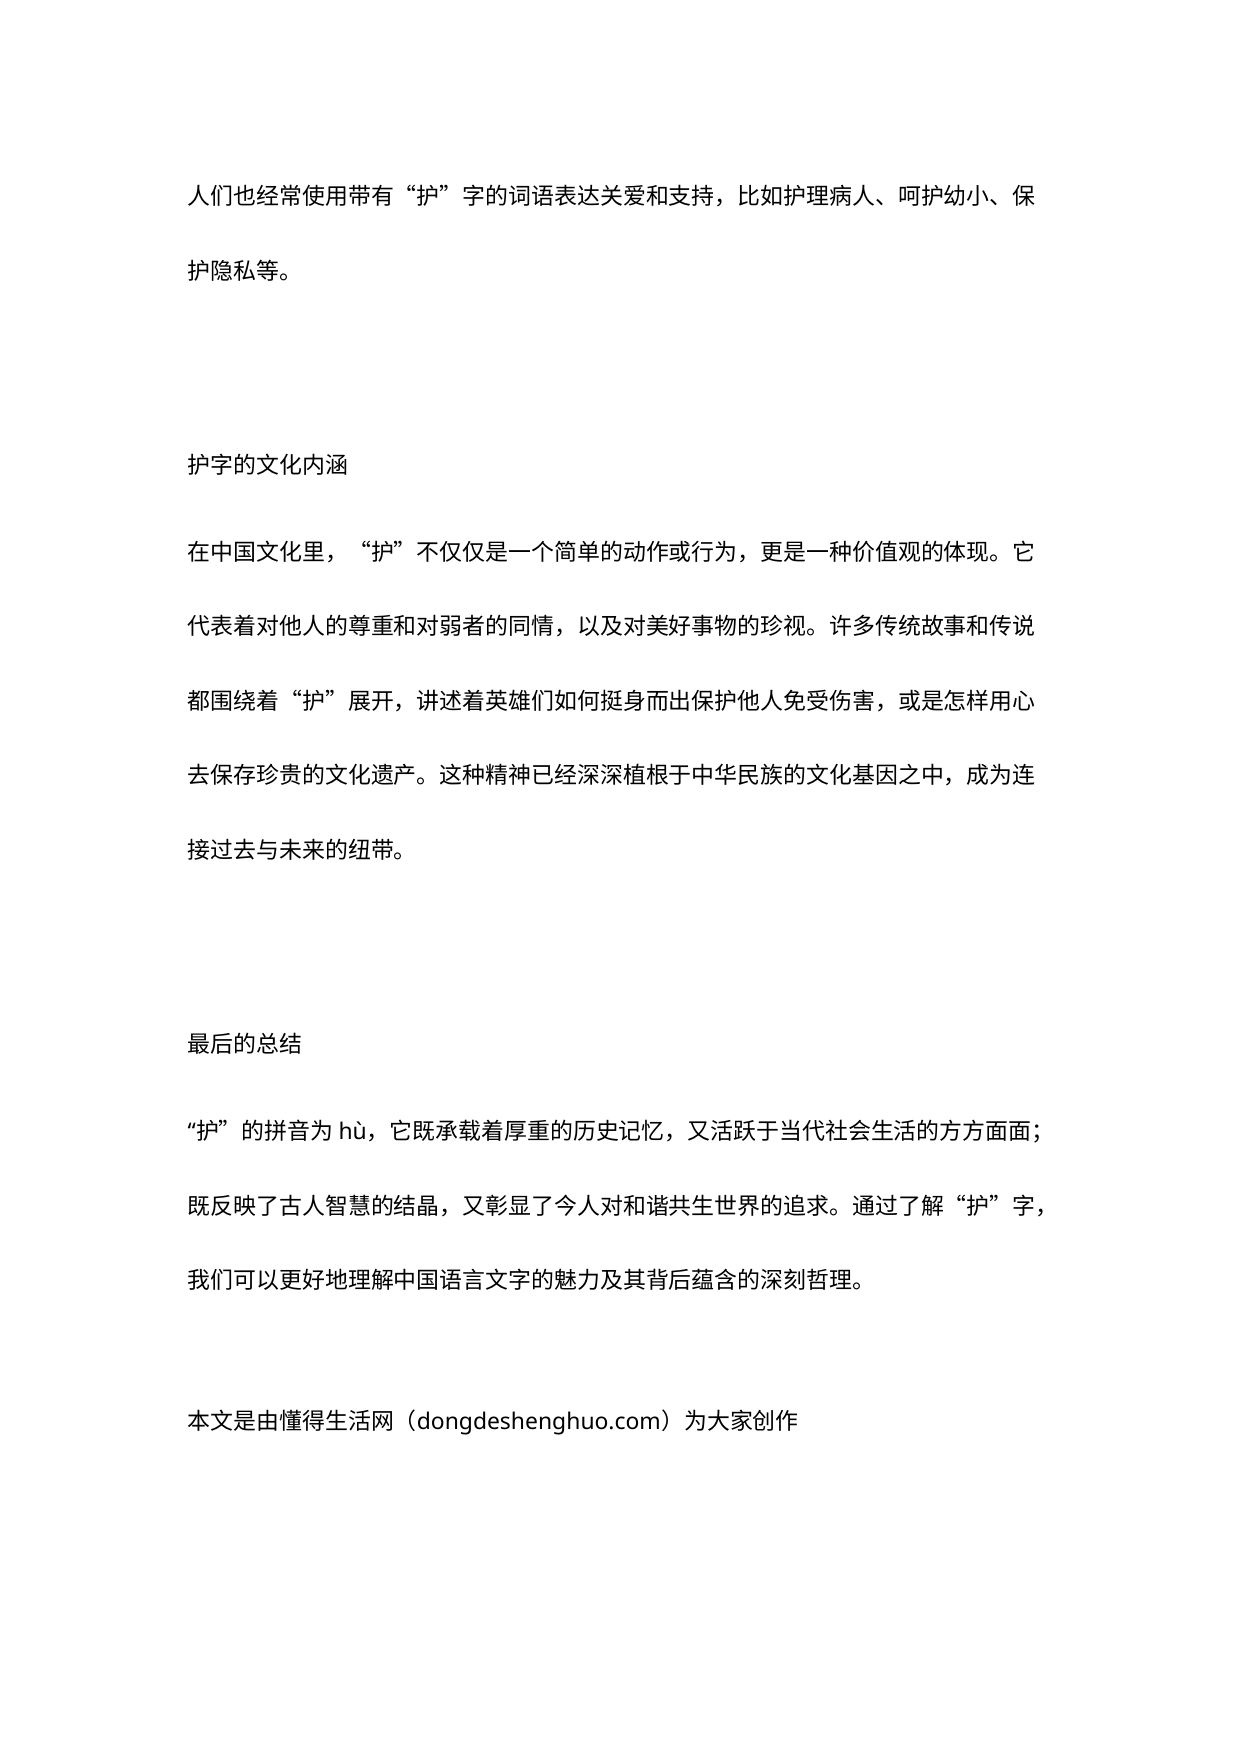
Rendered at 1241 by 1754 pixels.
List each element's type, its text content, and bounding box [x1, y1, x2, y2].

text 护字的文化内涵 [187, 431, 1053, 496]
text 最后的总结 [187, 1011, 1053, 1076]
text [187, 162, 1053, 302]
text 在中国文化里，“护”不仅仅是一个简单的动作或行为，更是一种价值观的体现。它代表着对他人的尊重和对弱者的同情，以及对美好事物的珍视。许多传统故事和传说都围绕着“护”展开，讲述着英雄们如何挺身而出保护他人免受伤害，或是怎样用心去保存珍贵的文化遗产。这种精神已经深深植根于中华民族的文化基因之中，成为连接过去与未来的纽带。 [187, 517, 1053, 881]
text 本文是由懂得生活网（dongdeshenghuo.com）为大家创作 [187, 1387, 1053, 1452]
text “护”的拼音为 hù，它既承载着厚重的历史记忆，又活跃于当代社会生活的方方面面；既反映了古人智慧的结晶，又彰显了今人对和谐共生世界的追求。通过了解“护”字，我们可以更好地理解中国语言文字的魅力及其背后蕴含的深刻哲理。 [187, 1097, 1053, 1311]
